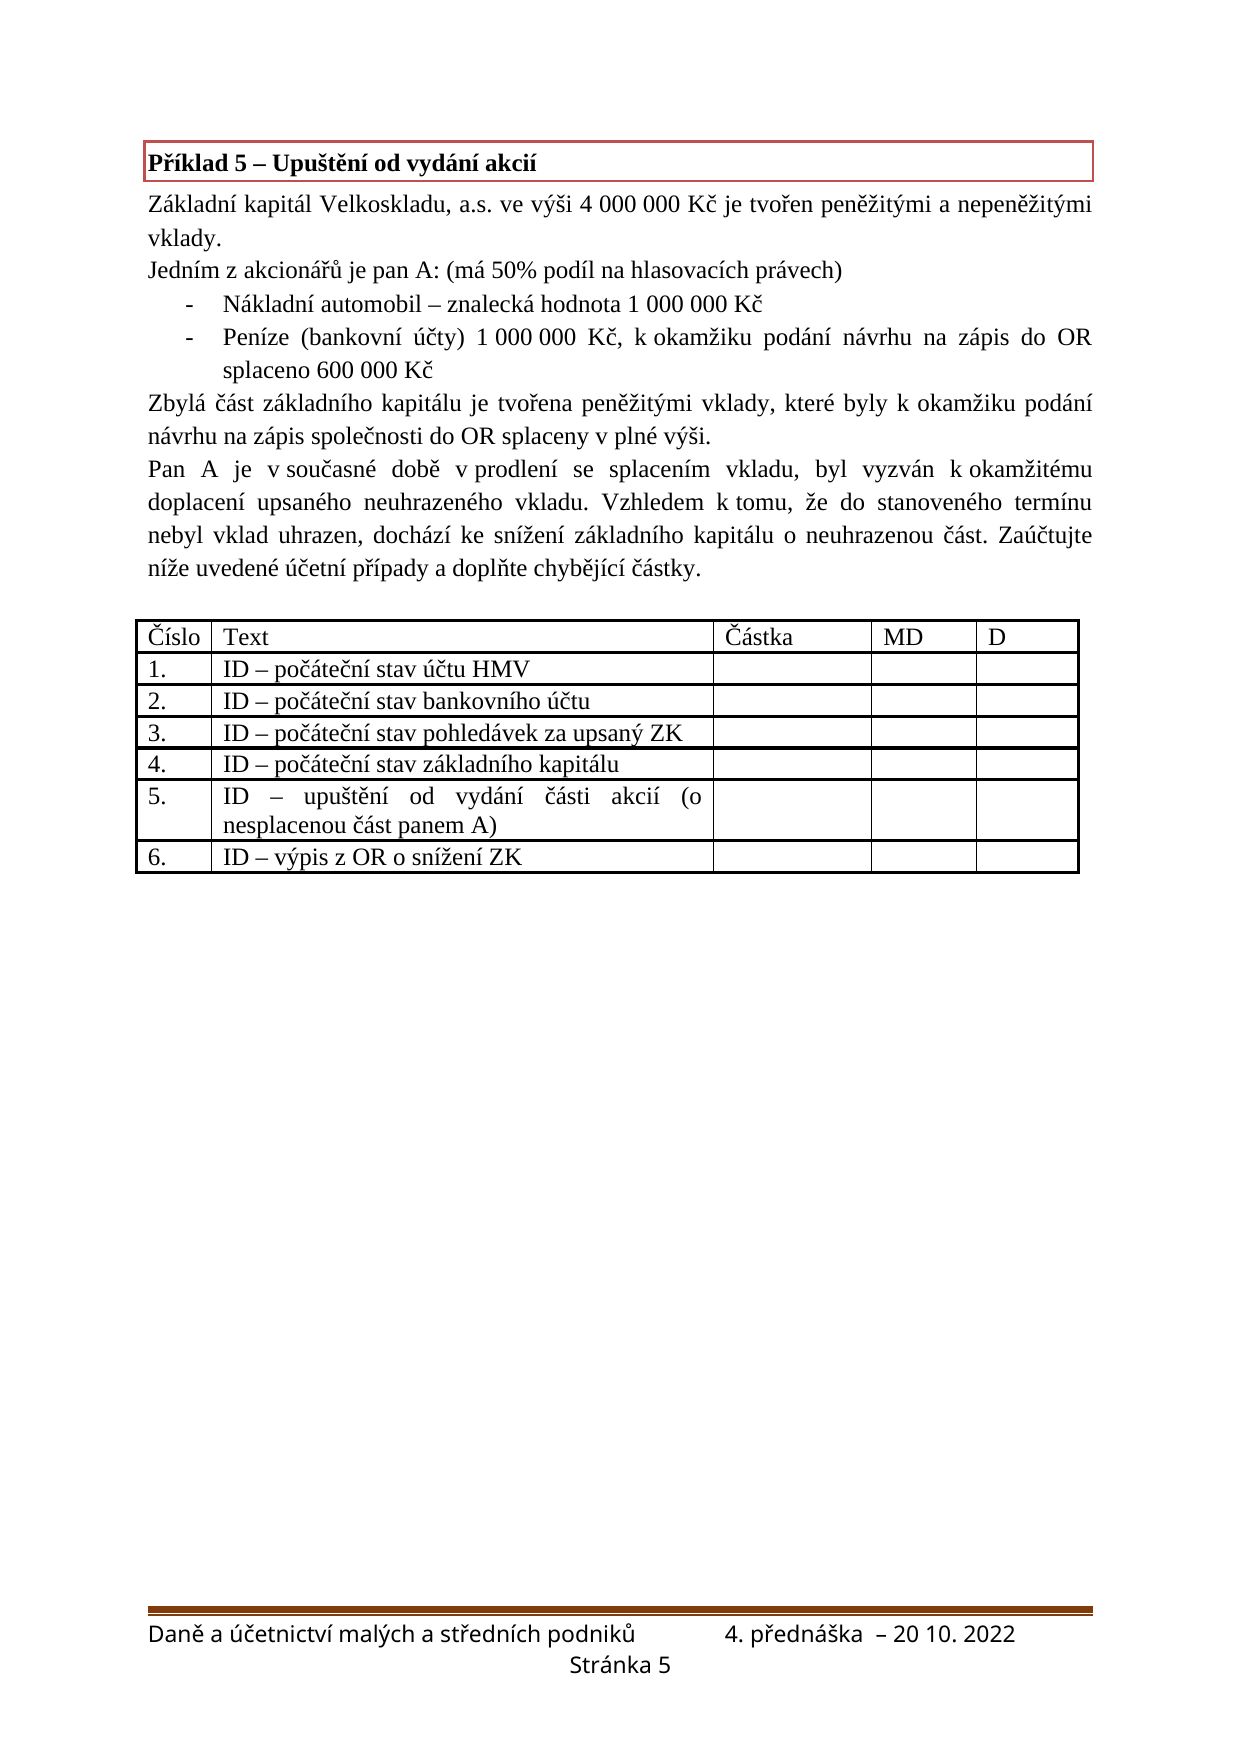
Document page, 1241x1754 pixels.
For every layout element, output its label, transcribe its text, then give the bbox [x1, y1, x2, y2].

table_cell [714, 781, 871, 839]
list Nákladní automobil – znalecká hodnota 1 000 000 Kč [185, 289, 1093, 317]
list Peníze (bankovní účty) 1 000 000 Kč, k okamžiku podání návrhu na zápis do OR splaceno 600 000 Kč [185, 322, 1093, 383]
table_cell ID – počáteční stav bankovního účtu [212, 686, 713, 714]
table_cell [872, 718, 976, 746]
table_cell [977, 781, 1077, 839]
table_cell [714, 686, 871, 714]
table_cell [872, 781, 976, 839]
text Příklad 5 – Upuštění od vydání akcií [148, 148, 1092, 176]
table_cell ID – počáteční stav účtu HMV [212, 654, 713, 683]
table_cell ID – počáteční stav pohledávek za upsaný ZK [212, 718, 713, 746]
table_cell [977, 750, 1077, 778]
table_header MD [872, 622, 976, 651]
table_cell ID – výpis z OR o snížení ZK [212, 842, 713, 871]
table_cell [977, 654, 1077, 683]
table_header Číslo [138, 622, 211, 651]
table_header Částka [714, 622, 871, 651]
table_cell [872, 654, 976, 683]
table_cell 5. [138, 781, 211, 839]
table_cell [872, 842, 976, 871]
table_cell 6. [138, 842, 211, 871]
table_cell [714, 750, 871, 778]
table_cell ID – upuštění od vydání části akcií (o nesplacenou část panem A) [212, 781, 713, 839]
table_cell [977, 842, 1077, 871]
text Zbylá část základního kapitálu je tvořena peněžitými vklady, které byly k okamžiku podání návrhu na zápis společnosti do OR splaceny v plné výši. [148, 388, 1093, 449]
table_cell [872, 750, 976, 778]
table_cell ID – počáteční stav základního kapitálu [212, 750, 713, 778]
text Základní kapitál Velkoskladu, a.s. ve výši 4 000 000 Kč je tvořen peněžitými a nepeněžitými vklady. [148, 189, 1093, 251]
table_cell [714, 654, 871, 683]
table_cell 1. [138, 654, 211, 683]
table_cell [977, 686, 1077, 714]
table_cell 3. [138, 718, 211, 746]
table_cell [977, 718, 1077, 746]
table_cell [714, 718, 871, 746]
text Jedním z akcionářů je pan A: (má 50% podíl na hlasovacích právech) [148, 256, 1093, 284]
table_cell [872, 686, 976, 714]
text Pan A je v současné době v prodlení se splacením vkladu, byl vyzván k okamžitému doplacení upsaného neuhrazeného vkladu. Vzhledem k tomu, že do stanoveného termínu nebyl vklad uhrazen, dochází ke snížení základního kapitálu o neuhrazenou část. Zaúčtujte níže uvedené účetní případy a doplňte chybějící částky. [148, 454, 1093, 582]
table_header Text [212, 622, 713, 651]
table_cell 2. [138, 686, 211, 714]
table_cell [714, 842, 871, 871]
table_header D [977, 622, 1077, 651]
table_cell 4. [138, 750, 211, 778]
